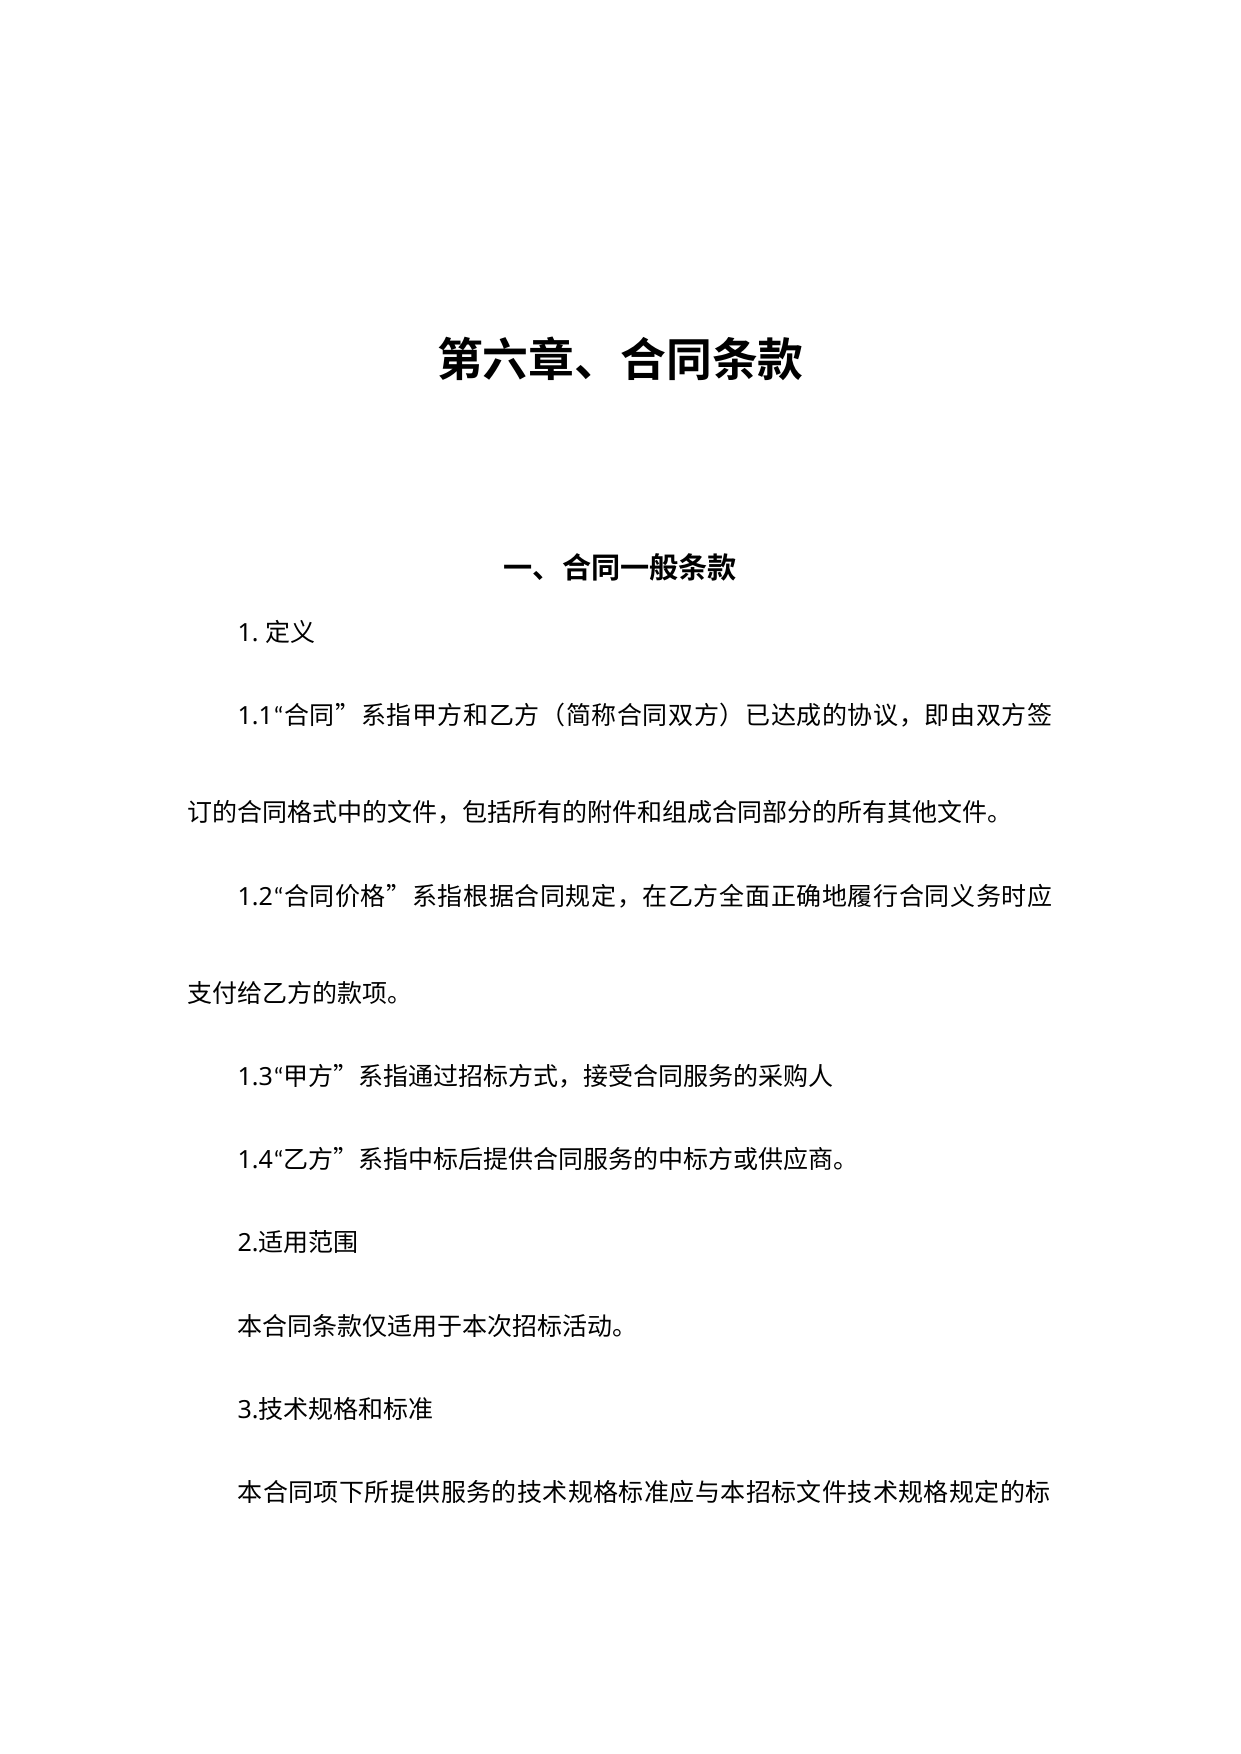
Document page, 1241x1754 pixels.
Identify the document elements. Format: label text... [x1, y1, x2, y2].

text 本合同条款仅适用于本次招标活动。 [187, 1292, 1053, 1357]
text 1.1“合同”系指甲方和乙方（简称合同双方）已达成的协议，即由双方签订的合同格式中的文件，包括所有的附件和组成合同部分的所有其他文件。 [187, 681, 1053, 843]
text 2.适用范围 [187, 1208, 1053, 1273]
text 1.2“合同价格”系指根据合同规定，在乙方全面正确地履行合同义务时应支付给乙方的款项。 [187, 862, 1053, 1024]
subtitle 第六章、合同条款 [187, 308, 1053, 406]
text 3.技术规格和标准 [187, 1375, 1053, 1440]
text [187, 1458, 1053, 1523]
text 1. 定义 [187, 598, 1053, 663]
text 一、合同一般条款 [187, 533, 1053, 598]
text 1.4“乙方”系指中标后提供合同服务的中标方或供应商。 [187, 1125, 1053, 1190]
text 1.3“甲方”系指通过招标方式，接受合同服务的采购人 [187, 1042, 1053, 1107]
